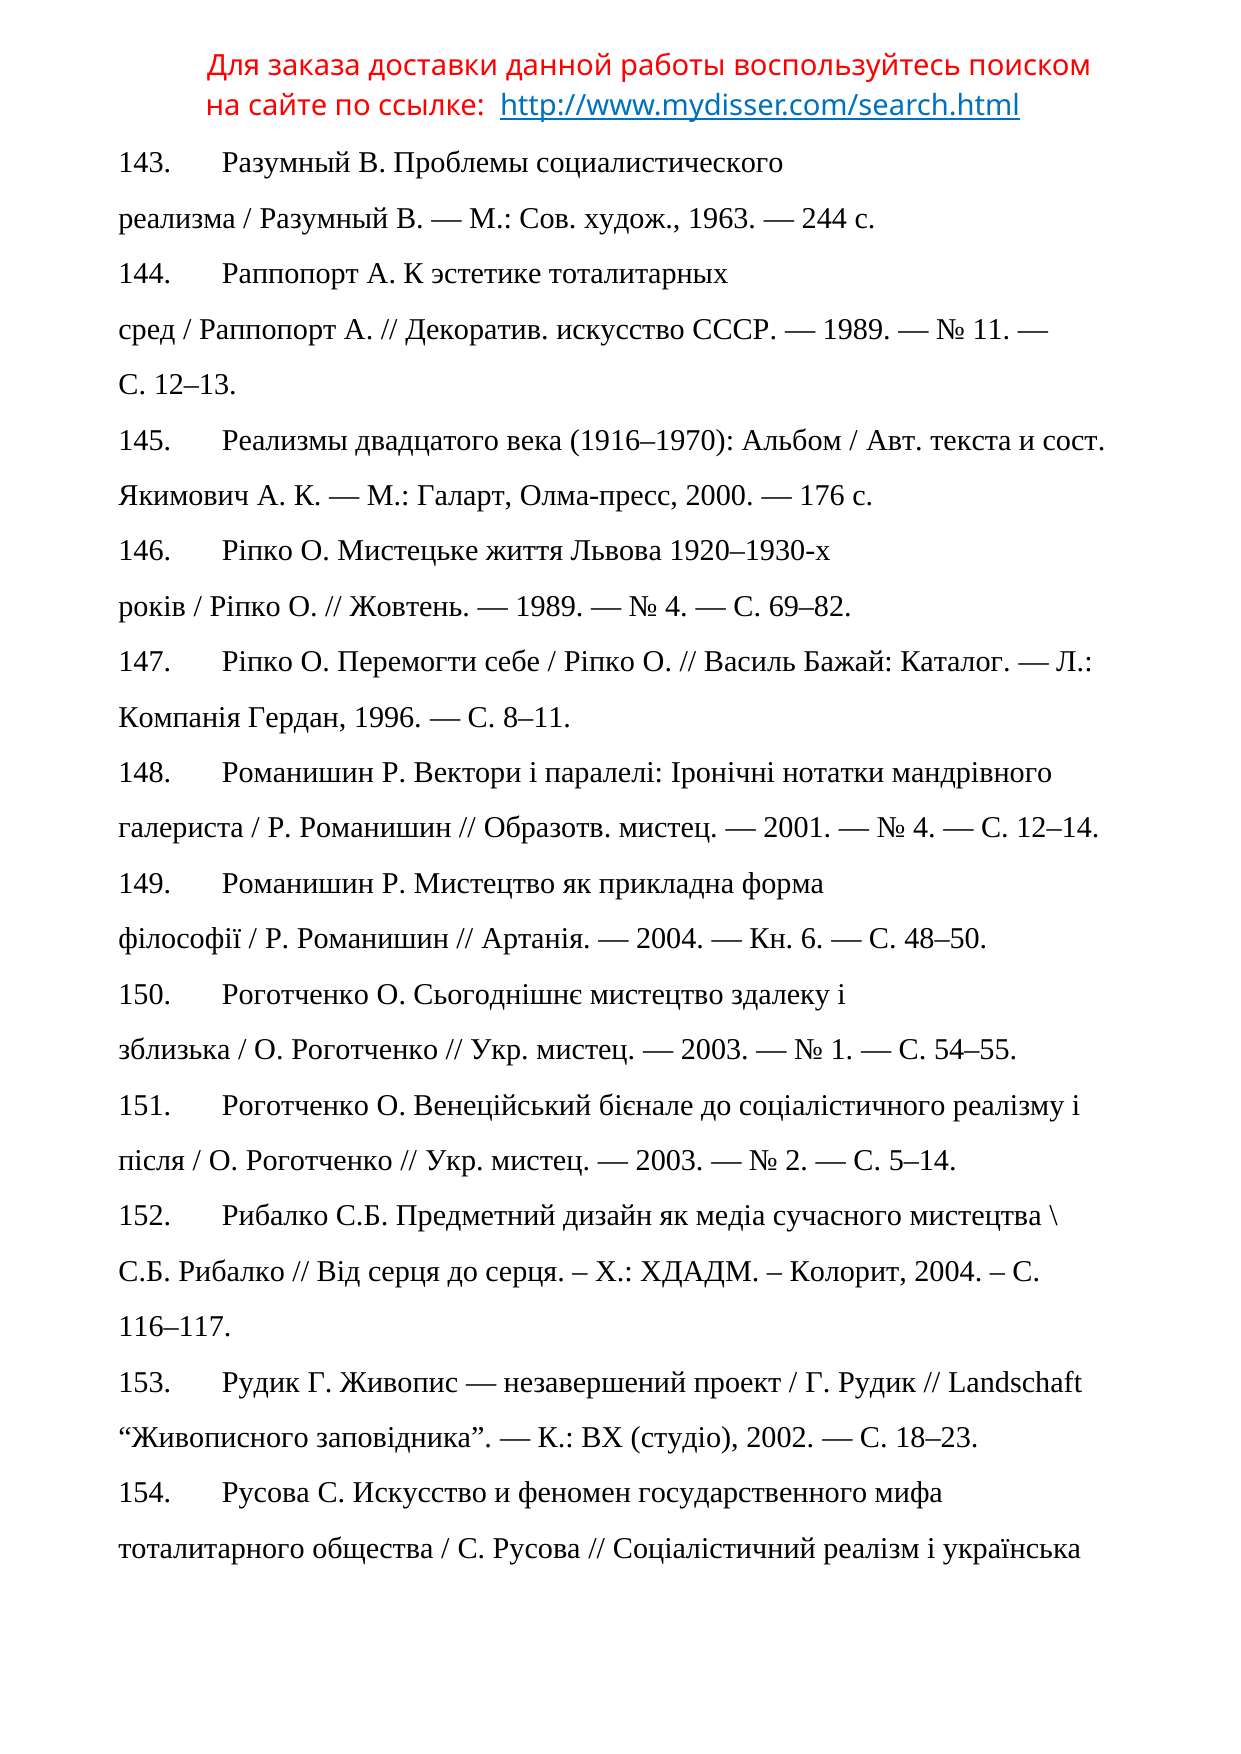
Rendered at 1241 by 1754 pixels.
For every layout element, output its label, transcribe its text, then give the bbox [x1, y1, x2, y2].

list Романишин Р. Вектори і паралелі: Іронічні нотатки мандрівного галериста / Р. Романишин // Образотв. мистец. — 2001. — № 4. — С. 12–14. [118, 754, 1107, 844]
list Рибалко С.Б. Предметний дизайн як медіа сучасного мистецтва \ С.Б. Рибалко // Від серця до серця. – Х.: ХДАДМ. – Колорит, 2004. – С. 116–117. [118, 1197, 1107, 1343]
list Роготченко О. Сьогоднішнє мистецтво здалеку і зблизька / О. Роготченко // Укр. мистец. — 2003. — № 1. — С. 54–55. [118, 976, 1107, 1066]
list Разумный В. Проблемы социалистического реализма / Разумный В. — М.: Сов. худож., 1963. — 244 с. [118, 144, 1107, 235]
list Ріпко О. Перемогти себе / Ріпко О. // Василь Бажай: Каталог. — Л.: Компанія Гердан, 1996. — С. 8–11. [118, 643, 1107, 733]
list Роготченко О. Венеційський бієнале до соціалістичного реалізму і після / О. Роготченко // Укр. мистец. — 2003. — № 2. — С. 5–14. [118, 1087, 1107, 1177]
list Ріпко О. Мистецьке життя Львова 1920–1930-х років / Ріпко О. // Жовтень. — 1989. — № 4. — С. 69–82. [118, 532, 1107, 623]
list Романишин Р. Мистецтво як прикладна форма філософії / Р. Романишин // Артанія. — 2004. — Кн. 6. — С. 48–50. [118, 865, 1107, 955]
list Реализмы двадцатого века (1916–1970): Альбом / Авт. текста и сост. Якимович А. К. — М.: Галарт, Олма-пресс, 2000. — 176 с. [118, 422, 1107, 512]
list Раппопорт А. К эстетике тоталитарных сред / Раппопорт А. // Декоратив. искусство СССР. — 1989. — № 11. — С. 12–13. [118, 255, 1107, 401]
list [118, 1474, 1107, 1565]
list Рудик Г. Живопис — незавершений проект / Г. Рудик // Landschaft “Живописного заповідника”. — К.: ВХ (студіо), 2002. — С. 18–23. [118, 1364, 1107, 1454]
